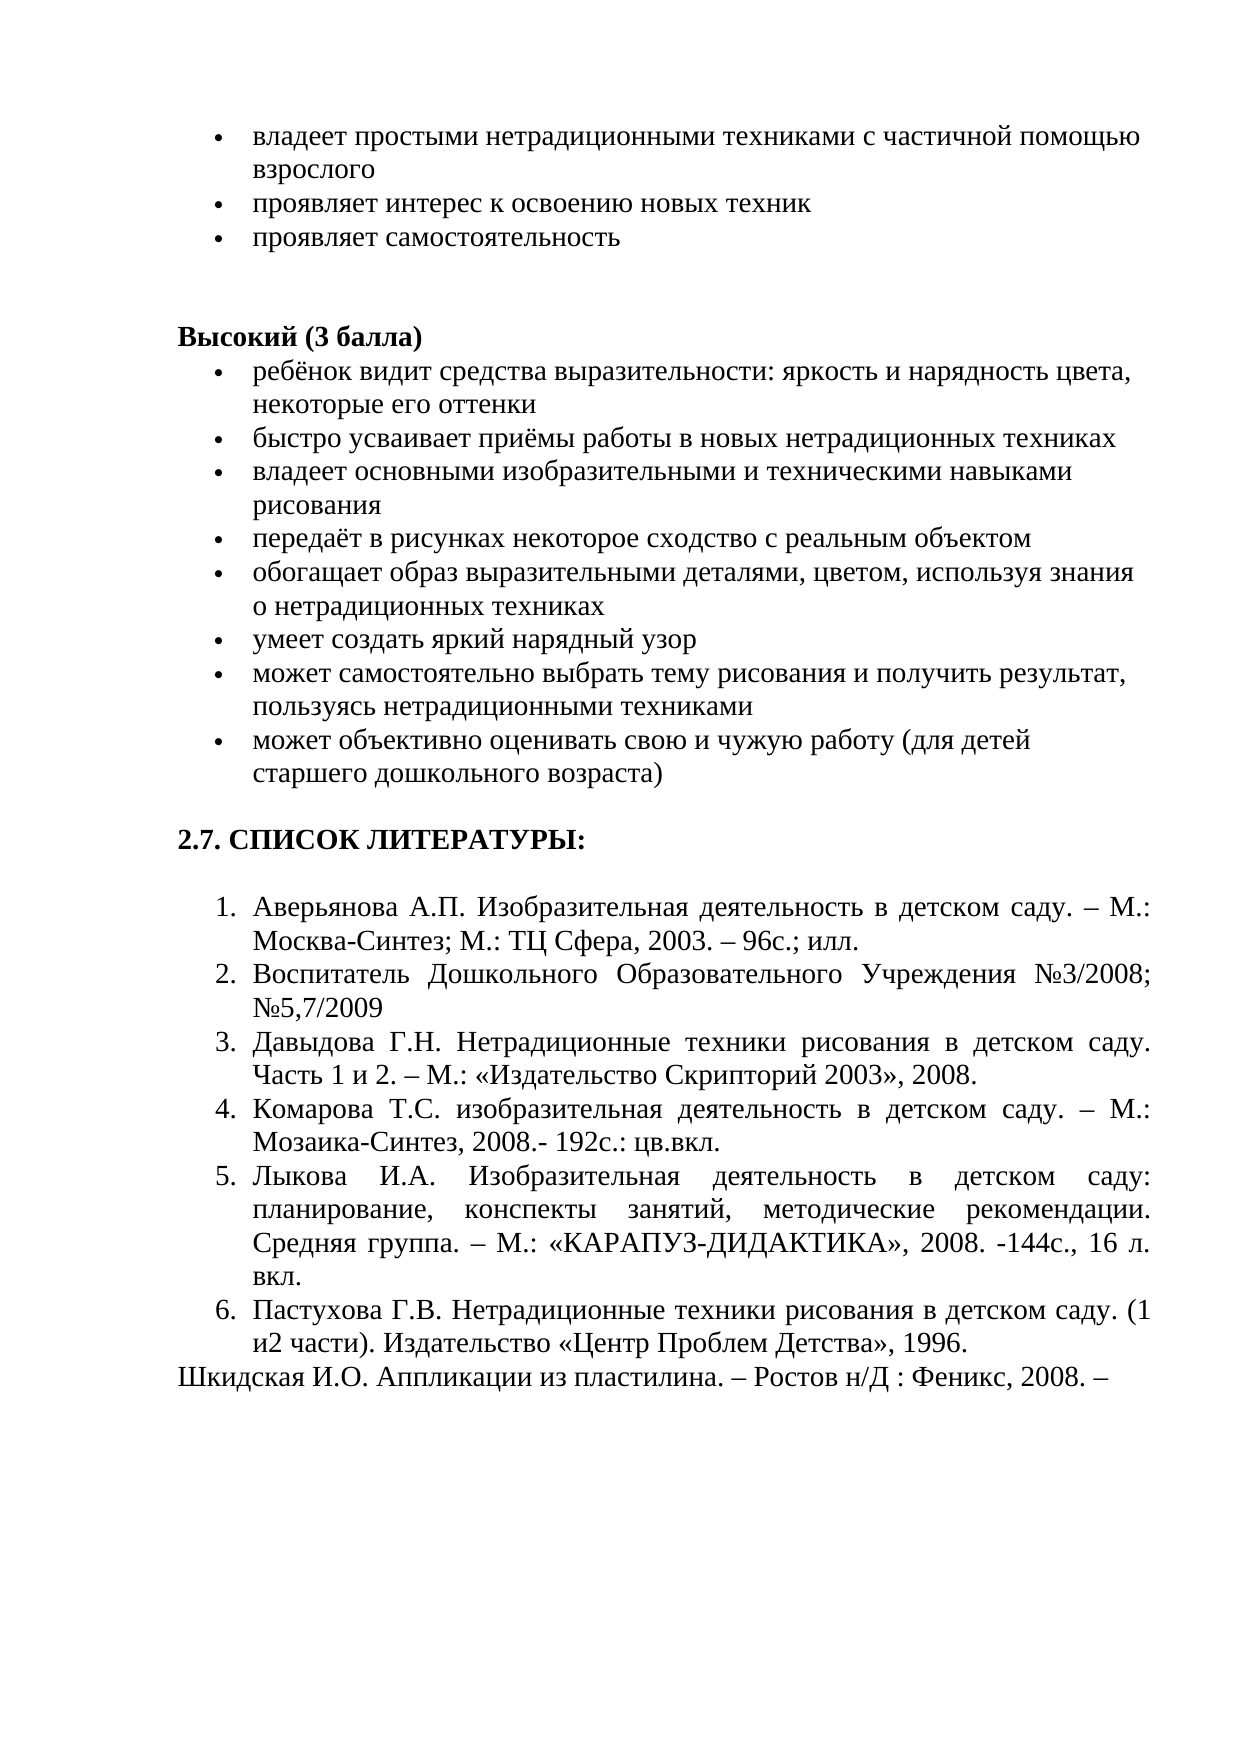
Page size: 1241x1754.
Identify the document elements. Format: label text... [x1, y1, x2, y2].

list Воспитатель Дошкольного Образовательного Учреждения №3/2008; №5,7/2009 [215, 957, 1152, 1024]
list может объективно оценивать свою и чужую работу (для детей старшего дошкольного возраста) [215, 722, 1152, 789]
list Пастухова Г.В. Нетрадиционные техники рисования в детском саду. (1 и2 части). Издательство «Центр Проблем Детства», 1996. [215, 1292, 1152, 1359]
text Высокий (3 балла) [177, 319, 1152, 353]
list умеет создать яркий нарядный узор [215, 621, 1152, 655]
list проявляет самостоятельность [215, 219, 1152, 252]
list может самостоятельно выбрать тему рисования и получить результат, пользуясь нетрадиционными техниками [215, 655, 1152, 722]
list проявляет интерес к освоению новых техник [215, 185, 1152, 219]
text 2.7. СПИСОК ЛИТЕРАТУРЫ: [177, 822, 1152, 856]
list Лыкова И.А. Изобразительная деятельность в детском саду: планирование, конспекты занятий, методические рекомендации. Средняя группа. – М.: «КАРАПУЗ-ДИДАКТИКА», 2008. -144с., 16 л. вкл. [215, 1158, 1152, 1292]
list обогащает образ выразительными деталями, цветом, используя знания о нетрадиционных техниках [215, 554, 1152, 621]
list владеет основными изобразительными и техническими навыками рисования [215, 453, 1152, 521]
list ребёнок видит средства выразительности: яркость и нарядность цвета, некоторые его оттенки [215, 353, 1152, 420]
text Шкидская И.О. Аппликации из пластилина. – Ростов н/Д : Феникс, 2008. – [177, 1359, 1152, 1393]
list владеет простыми нетрадиционными техниками с частичной помощью взрослого [215, 118, 1152, 185]
list передаёт в рисунках некоторое сходство с реальным объектом [215, 521, 1152, 554]
list Комарова Т.С. изобразительная деятельность в детском саду. – М.: Мозаика-Синтез, 2008.- 192с.: цв.вкл. [215, 1091, 1152, 1158]
list Аверьянова А.П. Изобразительная деятельность в детском саду. – М.: Москва-Синтез; М.: ТЦ Сфера, 2003. – 96с.; илл. [215, 889, 1152, 957]
list Давыдова Г.Н. Нетрадиционные техники рисования в детском саду. Часть 1 и 2. – М.: «Издательство Скрипторий 2003», 2008. [215, 1024, 1152, 1091]
list быстро усваивает приёмы работы в новых нетрадиционных техниках [215, 420, 1152, 453]
